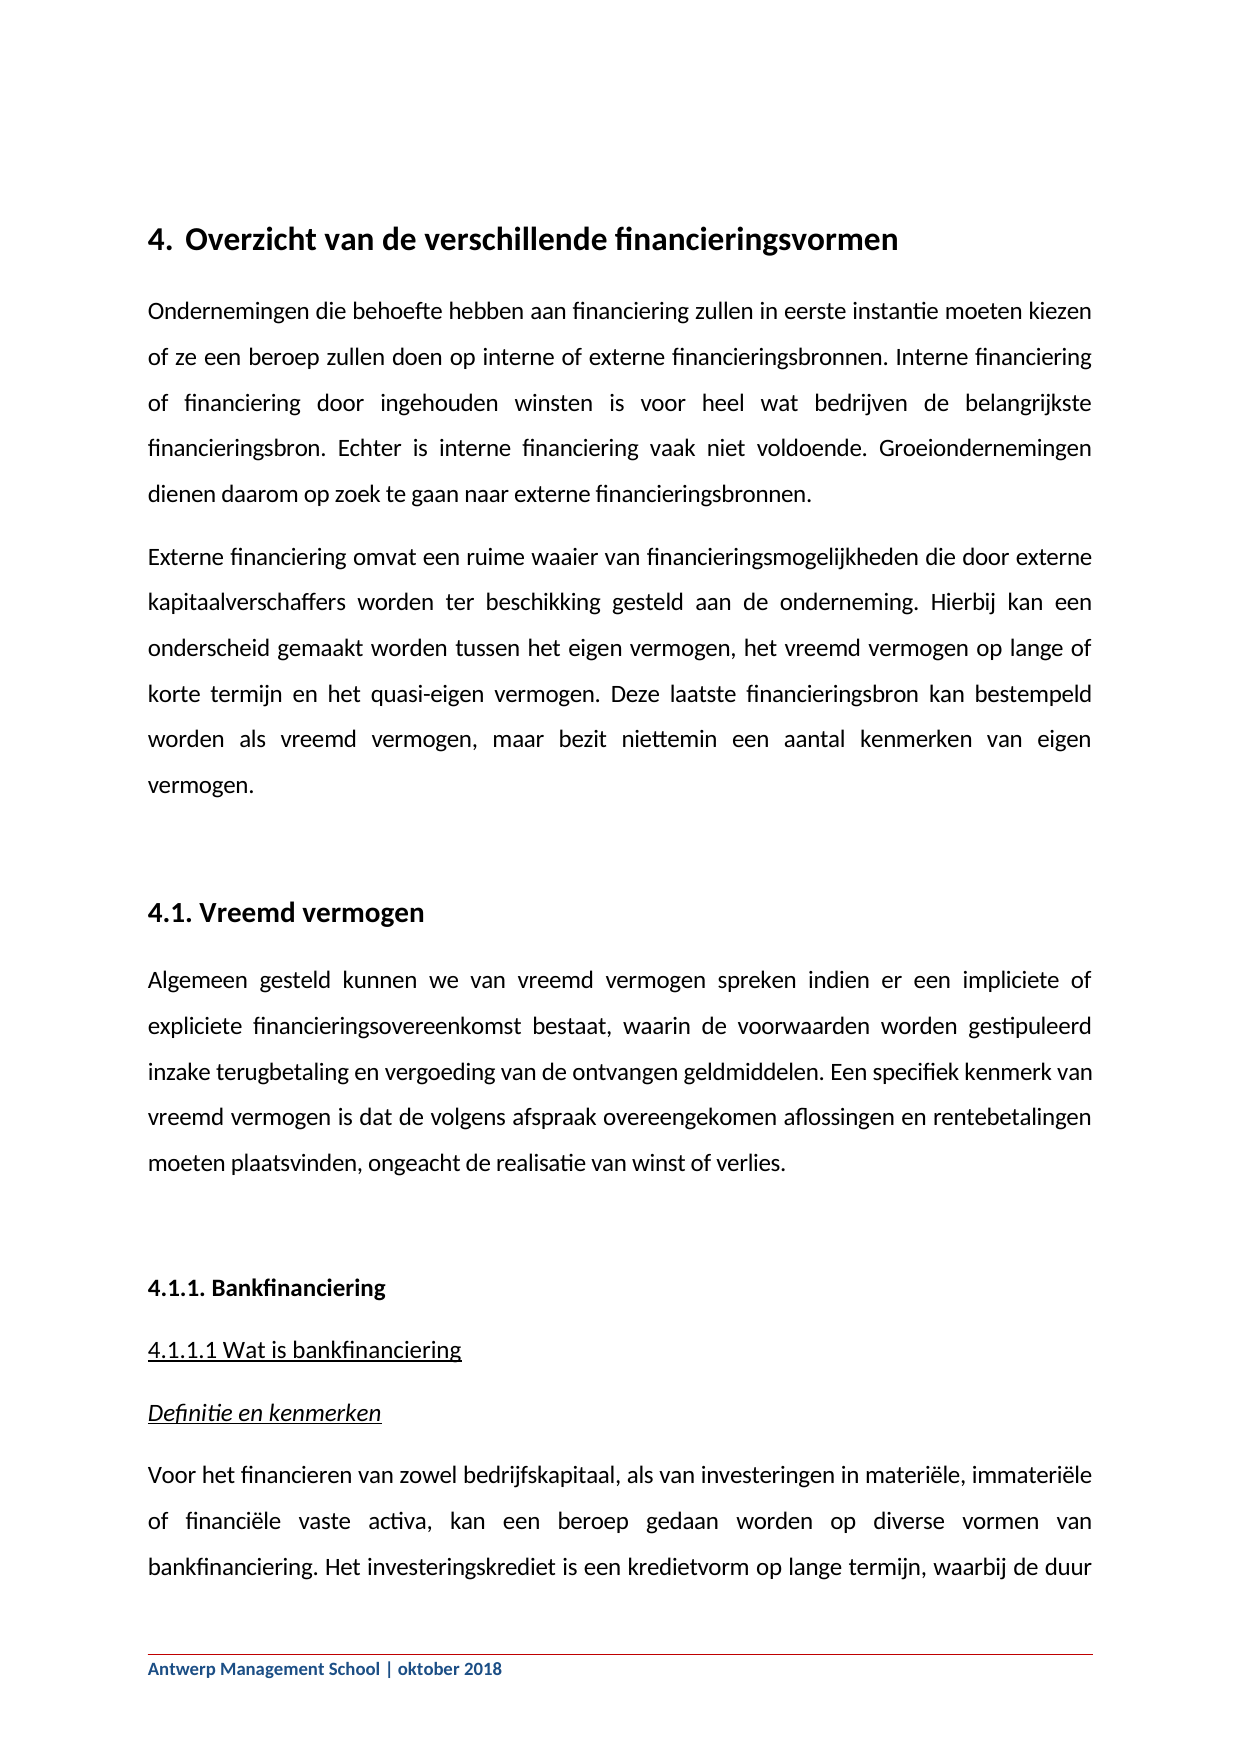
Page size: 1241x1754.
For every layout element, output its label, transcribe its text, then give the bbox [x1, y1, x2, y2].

text 4.1. Vreemd vermogen [148, 894, 1093, 930]
text Algemeen gesteld kunnen we van vreemd vermogen spreken indien er een impliciete of expliciete financieringsovereenkomst bestaat, waarin de voorwaarden worden gestipuleerd inzake terugbetaling en vergoeding van de ontvangen geldmiddelen. Een specifiek kenmerk van vreemd vermogen is dat de volgens afspraak overeengekomen aflossingen en rentebetalingen moeten plaatsvinden, ongeacht de realisatie van winst of verlies. [148, 964, 1093, 1178]
text Ondernemingen die behoefte hebben aan financiering zullen in eerste instantie moeten kiezen of ze een beroep zullen doen op interne of externe financieringsbronnen. Interne financiering of financiering door ingehouden winsten is voor heel wat bedrijven de belangrijkste financieringsbron. Echter is interne financiering vaak niet voldoende. Groeiondernemingen dienen daarom op zoek te gaan naar externe financieringsbronnen. [148, 295, 1093, 509]
text 4.1.1. Bankfinanciering [148, 1272, 1093, 1302]
text Externe financiering omvat een ruime waaier van financieringsmogelijkheden die door externe kapitaalverschaffers worden ter beschikking gesteld aan de onderneming. Hierbij kan een onderscheid gemaakt worden tussen het eigen vermogen, het vreemd vermogen op lange of korte termijn en het quasi-eigen vermogen. Deze laatste financieringsbron kan bestempeld worden als vreemd vermogen, maar bezit niettemin een aantal kenmerken van eigen vermogen. [148, 541, 1093, 800]
text 4.1.1.1 Wat is bankfinanciering [148, 1334, 1093, 1365]
text Definitie en kenmerken [148, 1397, 1093, 1427]
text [148, 1459, 1093, 1581]
text Overzicht van de verschillende financieringsvormen [148, 218, 1093, 258]
